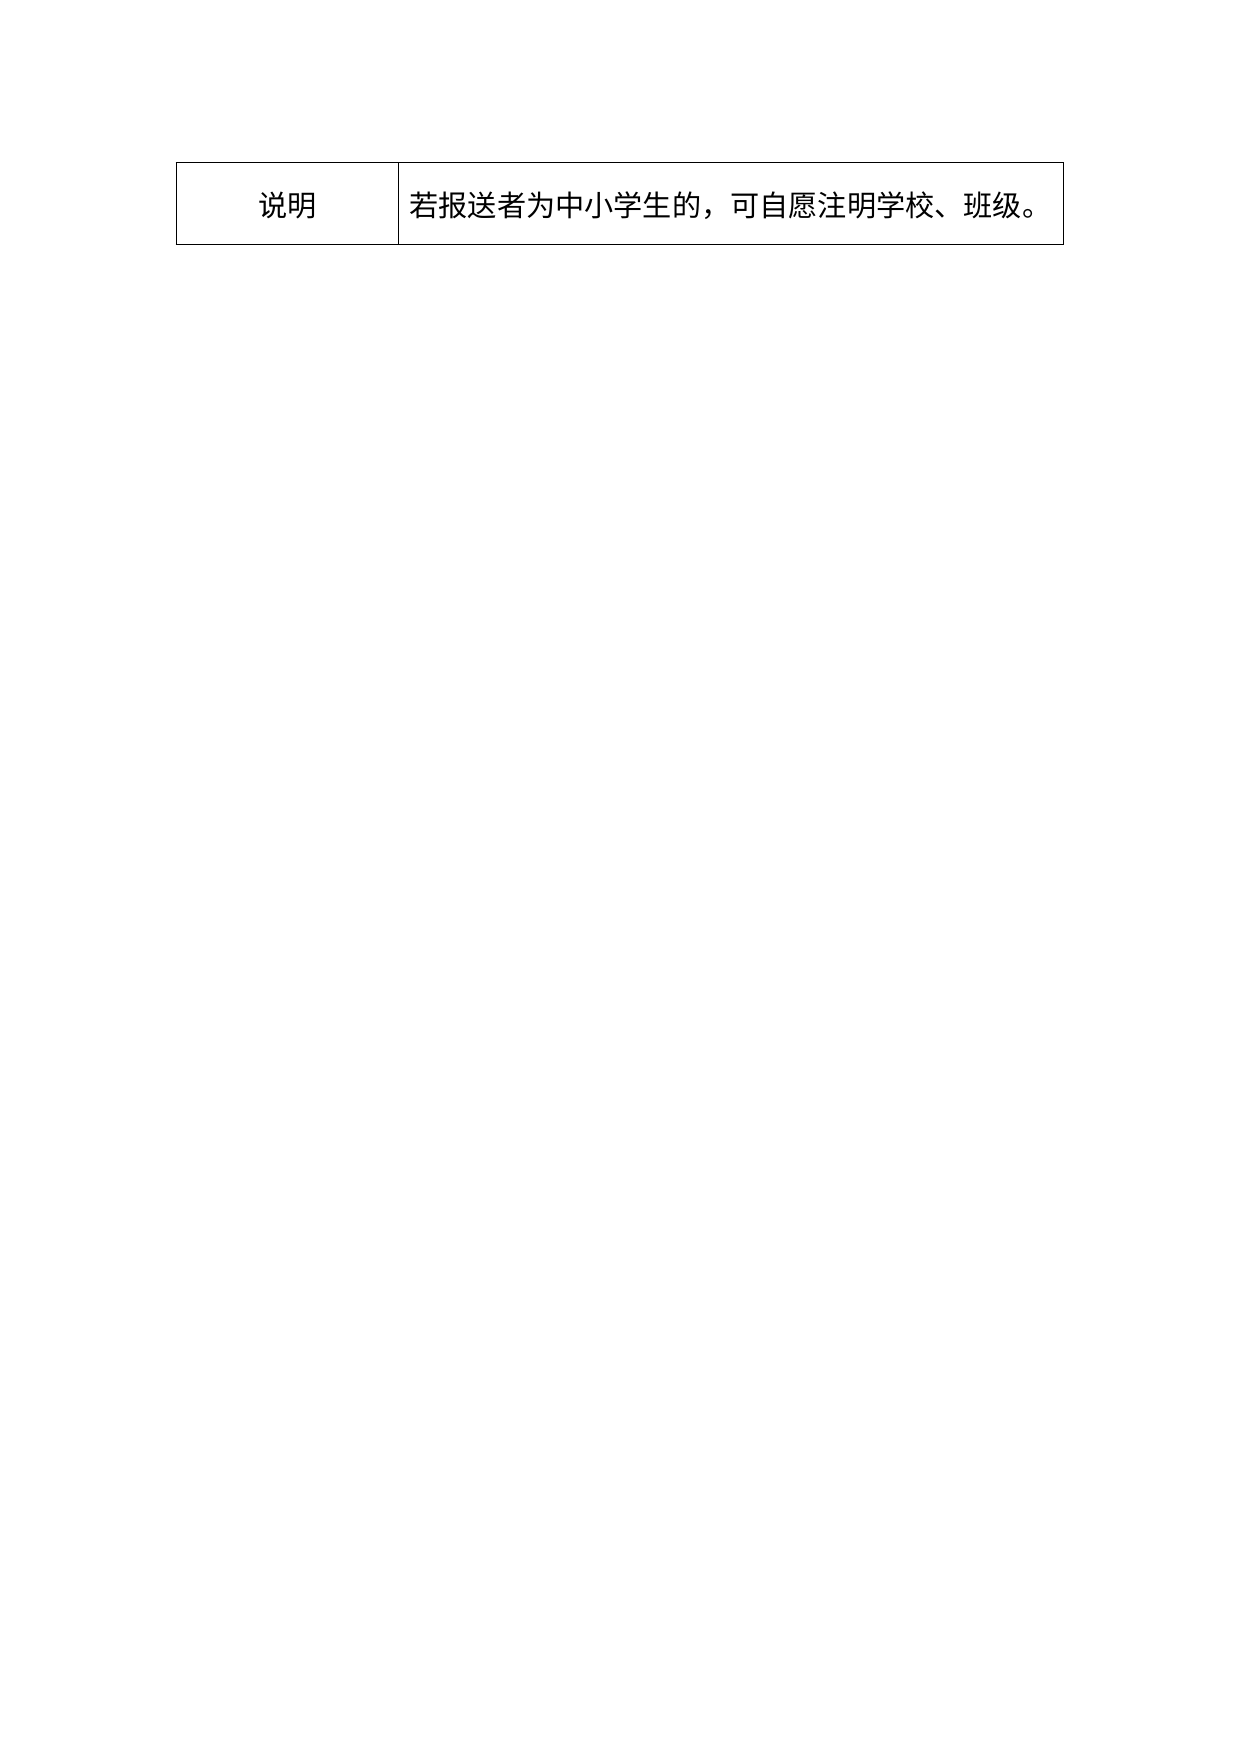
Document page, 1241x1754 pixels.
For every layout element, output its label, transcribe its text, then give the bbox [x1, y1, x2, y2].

table_cell 若报送者为中小学生的，可自愿注明学校、班级。 [399, 163, 1063, 243]
table_cell 说明 [177, 163, 398, 243]
